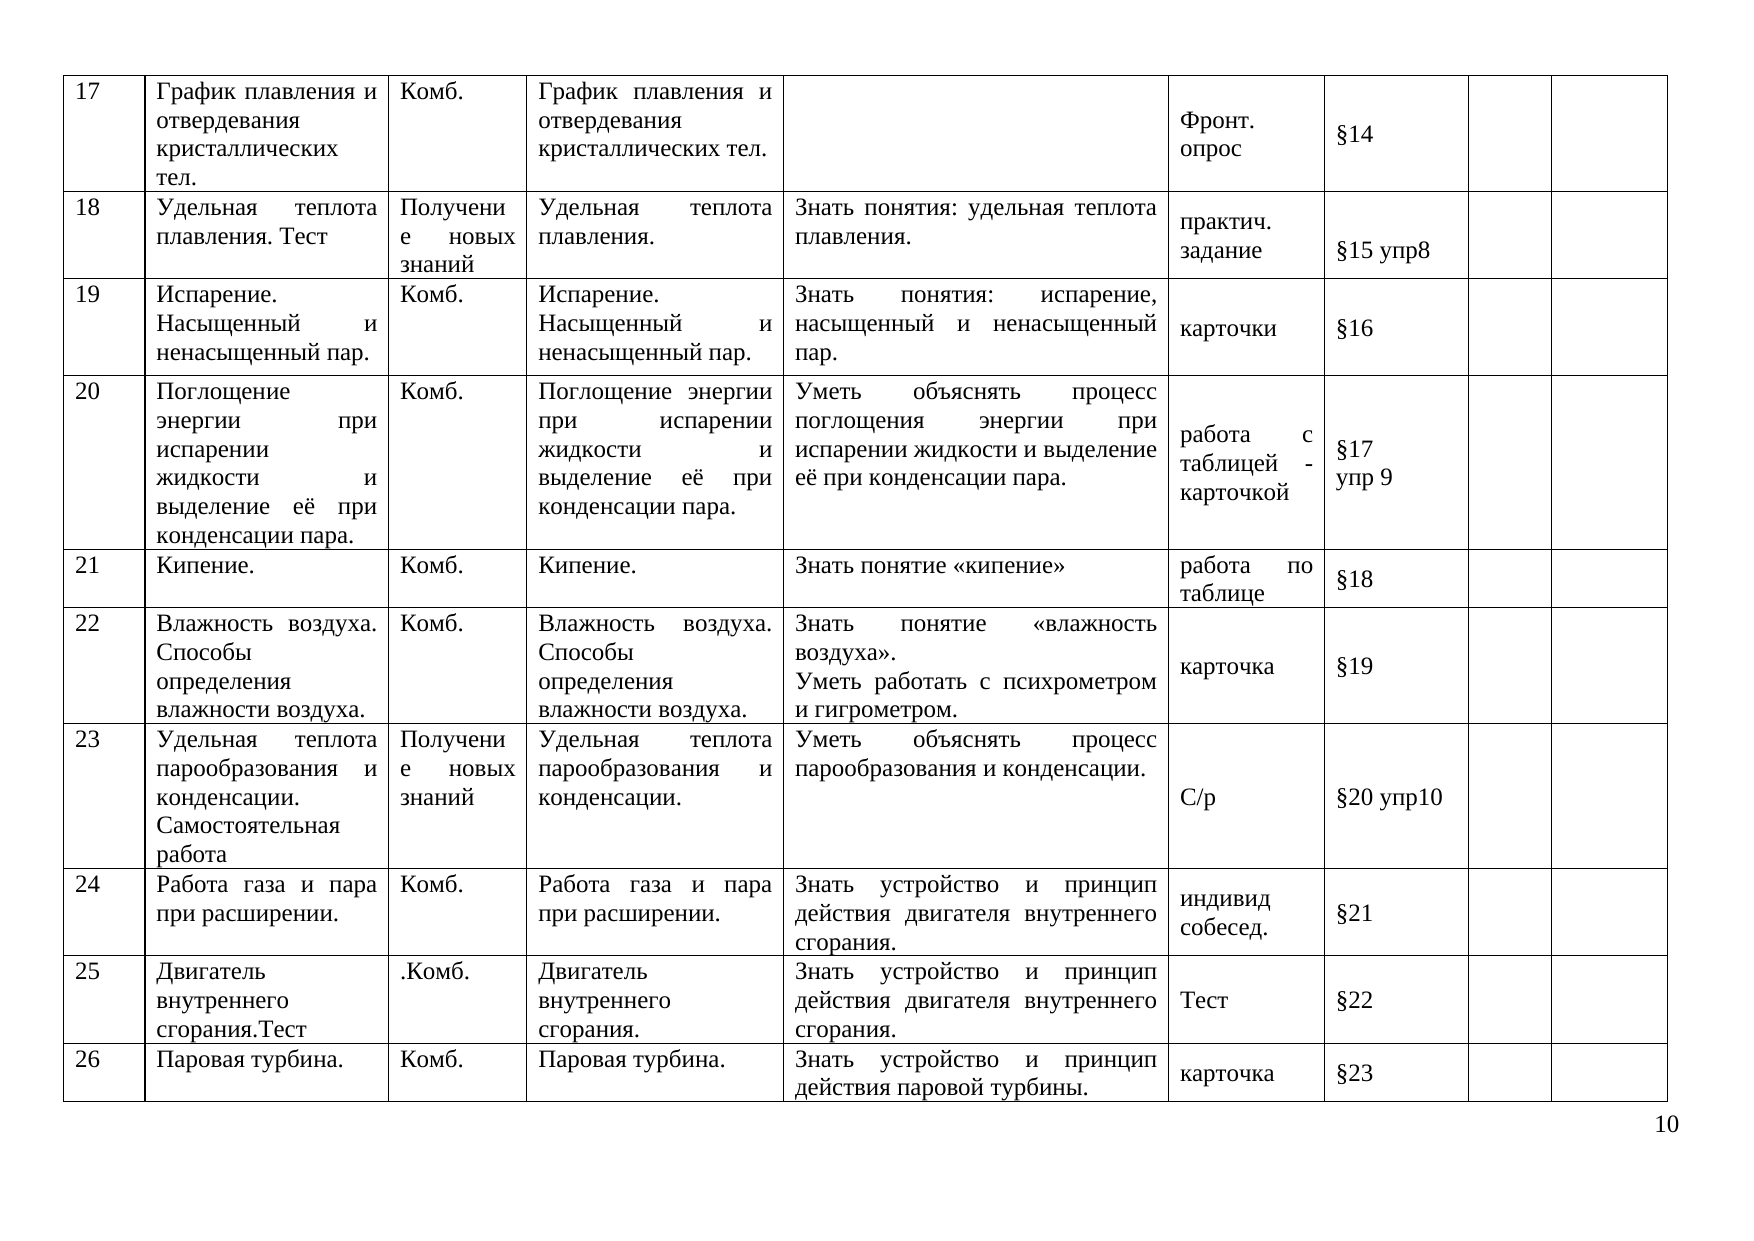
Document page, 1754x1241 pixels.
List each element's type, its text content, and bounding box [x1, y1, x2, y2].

table_cell [1469, 76, 1551, 191]
table_cell Испарение. Насыщенный и ненасыщенный пар. [527, 279, 783, 375]
table_cell Комб. [389, 376, 526, 549]
table_cell Кипение. [146, 550, 388, 607]
table_cell §16 [1325, 279, 1468, 375]
table_cell [1552, 1044, 1667, 1101]
table_cell Поглощение энергии при испарении жидкости и выделение её при конденсации пара. [527, 376, 783, 549]
table_cell [1469, 550, 1551, 607]
table_cell .Комб. [389, 956, 526, 1043]
table_cell Знать устройство и принцип действия двигателя внутреннего сгорания. [784, 869, 1168, 955]
table_cell Получение новых знаний [389, 724, 526, 868]
table_cell индивид собесед. [1169, 869, 1324, 955]
table_cell Двигатель внутреннего сгорания.Тест [146, 956, 388, 1043]
table_cell Знать понятие «кипение» [784, 550, 1168, 607]
table_cell График плавления и отвердевания кристаллических тел. [146, 76, 388, 191]
table_cell [1552, 192, 1667, 278]
table_cell График плавления и отвердевания кристаллических тел. [527, 76, 783, 191]
table_cell Кипение. [527, 550, 783, 607]
table_cell Комб. [389, 550, 526, 607]
table_cell Влажность воздуха. Способы определения влажности воздуха. [527, 608, 783, 723]
table_cell §20 упр10 [1325, 724, 1468, 868]
table_cell 23 [64, 724, 144, 868]
table_cell [1469, 376, 1551, 549]
table_cell Знать понятия: удельная теплота плавления. [784, 192, 1168, 278]
table_cell [1552, 724, 1667, 868]
table_cell §19 [1325, 608, 1468, 723]
table_cell [1552, 869, 1667, 955]
table_cell [1552, 376, 1667, 549]
table_cell [1552, 608, 1667, 723]
table_cell [1469, 279, 1551, 375]
table_cell Влажность воздуха. Способы определения влажности воздуха. [146, 608, 388, 723]
table_cell Тест [1169, 956, 1324, 1043]
table_cell [1552, 550, 1667, 607]
table_cell 18 [64, 192, 144, 278]
table_cell карточка [1169, 608, 1324, 723]
table_cell Фронт. опрос [1169, 76, 1324, 191]
table_cell С/р [1169, 724, 1324, 868]
table_cell Работа газа и пара при расширении. [527, 869, 783, 955]
table_cell 26 [64, 1044, 144, 1101]
table_cell §21 [1325, 869, 1468, 955]
table_cell [1552, 956, 1667, 1043]
table_cell Поглощение энергии при испарении жидкости и выделение её при конденсации пара. [146, 376, 388, 549]
table_cell 19 [64, 279, 144, 375]
table_cell Удельная теплота плавления. [527, 192, 783, 278]
table_cell Комб. [389, 76, 526, 191]
table_cell [1469, 1044, 1551, 1101]
table_cell Испарение. Насыщенный и ненасыщенный пар. [146, 279, 388, 375]
table_cell 17 [64, 76, 144, 191]
table_cell Удельная теплота плавления. Тест [146, 192, 388, 278]
table_cell Комб. [389, 869, 526, 955]
table_cell Удельная теплота парообразования и конденсации. [527, 724, 783, 868]
table_cell Знать устройство и принцип действия паровой турбины. [784, 1044, 1168, 1101]
table_cell 20 [64, 376, 144, 549]
table_cell Двигатель внутреннего сгорания. [527, 956, 783, 1043]
table_cell Комб. [389, 279, 526, 375]
table_cell [1469, 869, 1551, 955]
table_cell практич. задание [1169, 192, 1324, 278]
table_cell Удельная теплота парообразования и конденсации. Самостоятельная работа [146, 724, 388, 868]
table_cell 24 [64, 869, 144, 955]
table_cell 25 [64, 956, 144, 1043]
table_cell [1469, 724, 1551, 868]
table_cell Уметь объяснять процесс парообразования и конденсации. [784, 724, 1168, 868]
table_cell Комб. [389, 1044, 526, 1101]
table_cell §17 упр 9 [1325, 376, 1468, 549]
table_cell [1469, 192, 1551, 278]
table_cell карточка [1169, 1044, 1324, 1101]
table_cell [1552, 76, 1667, 191]
table_cell работа с таблицей - карточкой [1169, 376, 1324, 549]
table_cell карточки [1169, 279, 1324, 375]
table_cell §22 [1325, 956, 1468, 1043]
table_cell Работа газа и пара при расширении. [146, 869, 388, 955]
table_cell Уметь объяснять процесс поглощения энергии при испарении жидкости и выделение её при конденсации пара. [784, 376, 1168, 549]
table_cell [1469, 608, 1551, 723]
table_cell §18 [1325, 550, 1468, 607]
table_cell Паровая турбина. [527, 1044, 783, 1101]
table_cell работа по таблице [1169, 550, 1324, 607]
table_cell 22 [64, 608, 144, 723]
table_cell Комб. [389, 608, 526, 723]
table_cell Знать устройство и принцип действия двигателя внутреннего сгорания. [784, 956, 1168, 1043]
table_cell §23 [1325, 1044, 1468, 1101]
table_cell Знать понятия: испарение, насыщенный и ненасыщенный пар. [784, 279, 1168, 375]
table_cell §15 упр8 [1325, 192, 1468, 278]
table_cell [1552, 279, 1667, 375]
table_cell [1469, 956, 1551, 1043]
table_cell Знать понятие «влажность воздуха». Уметь работать с психрометром и гигрометром. [784, 608, 1168, 723]
table_cell Паровая турбина. [146, 1044, 388, 1101]
table_cell §14 [1325, 76, 1468, 191]
table_cell 21 [64, 550, 144, 607]
table_cell Получение новых знаний [389, 192, 526, 278]
